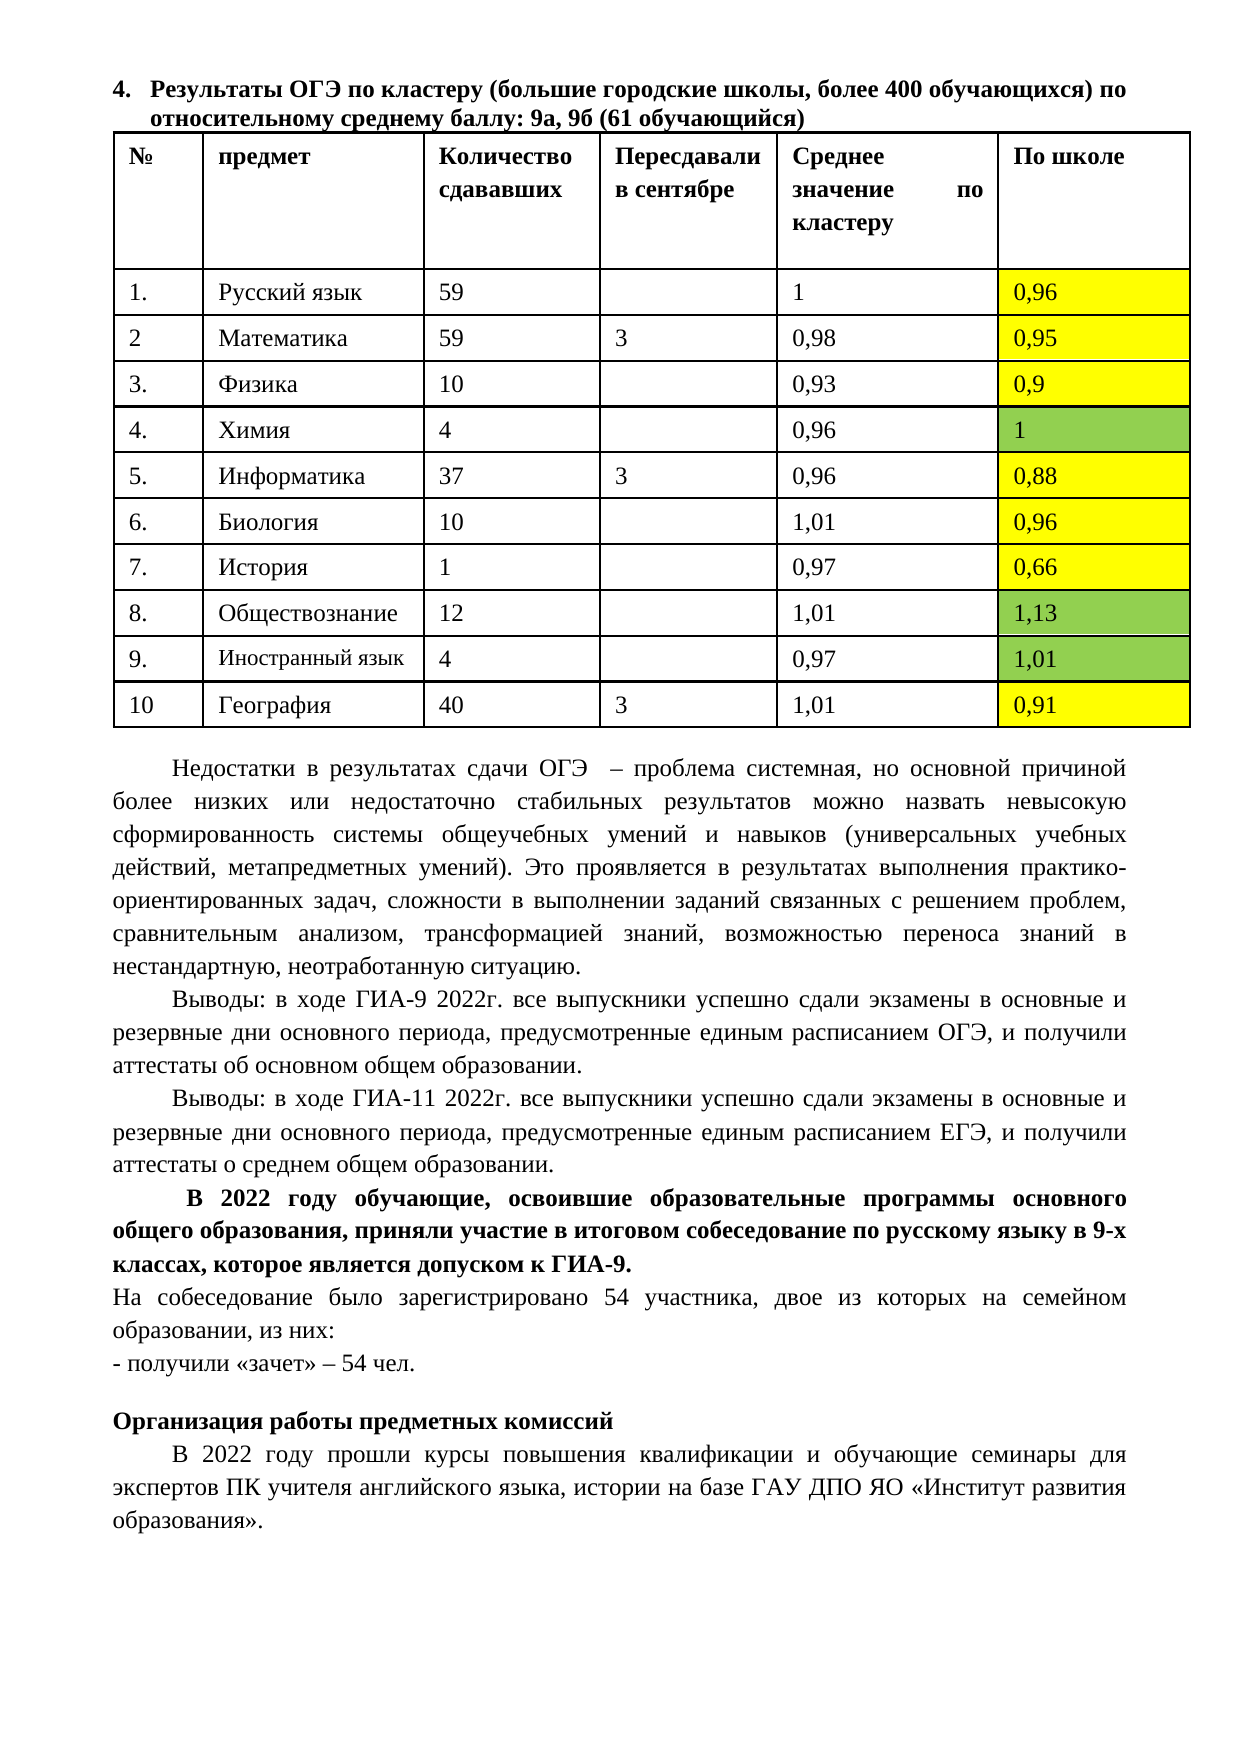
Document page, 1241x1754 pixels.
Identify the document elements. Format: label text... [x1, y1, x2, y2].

table_cell 0,95 [999, 316, 1189, 359]
table_cell 1,01 [999, 637, 1189, 680]
table_cell 0,96 [999, 270, 1189, 314]
table_cell Иностранный язык [204, 637, 423, 680]
table_cell 7. [115, 545, 202, 589]
table_cell Информатика [204, 453, 423, 497]
text Недостатки в результатах сдачи ОГЭ – проблема системная, но основной причиной более низких или недостаточно стабильных результатов можно назвать невысокую сформированность системы общеучебных умений и навыков (универсальных учебных действий, метапредметных умений). Это проявляется в результатах выполнения практико-ориентированных задач, сложности в выполнении заданий связанных с решением проблем, сравнительным анализом, трансформацией знаний, возможностью переноса знаний в нестандартную, неотработанную ситуацию. [112, 753, 1128, 980]
table_cell 40 [425, 683, 599, 726]
table_cell [601, 408, 776, 451]
table_cell [601, 591, 776, 634]
table_cell 0,88 [999, 453, 1189, 497]
table_cell [601, 270, 776, 314]
text В 2022 году обучающие, освоившие образовательные программы основного общего образования, приняли участие в итоговом собеседование по русскому языку в 9-х классах, которое является допуском к ГИА-9. [112, 1183, 1128, 1277]
text Организация работы предметных комиссий [112, 1406, 1128, 1434]
text На собеседование было зарегистрировано 54 участника, двое из которых на семейном образовании, из них: [112, 1282, 1128, 1343]
text Выводы: в ходе ГИА-9 2022г. все выпускники успешно сдали экзамены в основные и резервные дни основного периода, предусмотренные единым расписанием ОГЭ, и получили аттестаты об основном общем образовании. [112, 984, 1128, 1079]
table_cell 6. [115, 499, 202, 543]
table_cell Русский язык [204, 270, 423, 314]
table_cell 1. [115, 270, 202, 314]
table_header По школе [999, 134, 1189, 268]
table_cell [601, 545, 776, 589]
table_cell 0,9 [999, 362, 1189, 405]
table_cell 3 [601, 316, 776, 359]
table_cell 1 [999, 408, 1189, 451]
table_header № [115, 134, 202, 268]
table_cell 1,01 [778, 683, 997, 726]
table_cell 5. [115, 453, 202, 497]
table_cell 0,98 [778, 316, 997, 359]
table_cell История [204, 545, 423, 589]
table_cell [601, 637, 776, 680]
table_cell 0,93 [778, 362, 997, 405]
table_cell 3. [115, 362, 202, 405]
table_cell 3 [601, 683, 776, 726]
table_cell 37 [425, 453, 599, 497]
table_cell 0,96 [778, 408, 997, 451]
table_cell [601, 362, 776, 405]
table_cell Математика [204, 316, 423, 359]
table_cell 10 [115, 683, 202, 726]
table_cell 10 [425, 499, 599, 543]
table_cell 4 [425, 637, 599, 680]
table_cell 59 [425, 316, 599, 359]
text В 2022 году прошли курсы повышения квалификации и обучающие семинары для экспертов ПК учителя английского языка, истории на базе ГАУ ДПО ЯО «Институт развития образования». [112, 1439, 1128, 1533]
table_cell Физика [204, 362, 423, 405]
text Выводы: в ходе ГИА-11 2022г. все выпускники успешно сдали экзамены в основные и резервные дни основного периода, предусмотренные единым расписанием ЕГЭ, и получили аттестаты о среднем общем образовании. [112, 1083, 1128, 1178]
table_cell 0,97 [778, 545, 997, 589]
table_cell 9. [115, 637, 202, 680]
table_cell [601, 499, 776, 543]
table_cell 0,97 [778, 637, 997, 680]
table_header предмет [204, 134, 423, 268]
table_cell 1 [425, 545, 599, 589]
table_cell 0,96 [999, 499, 1189, 543]
table_cell 59 [425, 270, 599, 314]
table_cell Химия [204, 408, 423, 451]
table_cell 0,91 [999, 683, 1189, 726]
table_cell 3 [601, 453, 776, 497]
table_cell 0,96 [778, 453, 997, 497]
table_cell 12 [425, 591, 599, 634]
table_cell 1,01 [778, 499, 997, 543]
table_cell 4. [115, 408, 202, 451]
text - получили «зачет» – 54 чел. [112, 1348, 1128, 1376]
table_cell 1,01 [778, 591, 997, 634]
table_header Среднее значение по кластеру [778, 134, 997, 268]
table_cell 10 [425, 362, 599, 405]
table_cell 1 [778, 270, 997, 314]
table_cell 4 [425, 408, 599, 451]
table_cell 2 [115, 316, 202, 359]
table_cell 1,13 [999, 591, 1189, 634]
table_header Пересдавали в сентябре [601, 134, 776, 268]
table_cell 0,66 [999, 545, 1189, 589]
list Результаты ОГЭ по кластеру (большие городские школы, более 400 обучающихся) по относительному среднему баллу: 9а, 9б (61 обучающийся) [112, 74, 1128, 131]
table_header Количество сдававших [425, 134, 599, 268]
table_cell 8. [115, 591, 202, 634]
table_cell Обществознание [204, 591, 423, 634]
table_cell Биология [204, 499, 423, 543]
table_cell География [204, 683, 423, 726]
